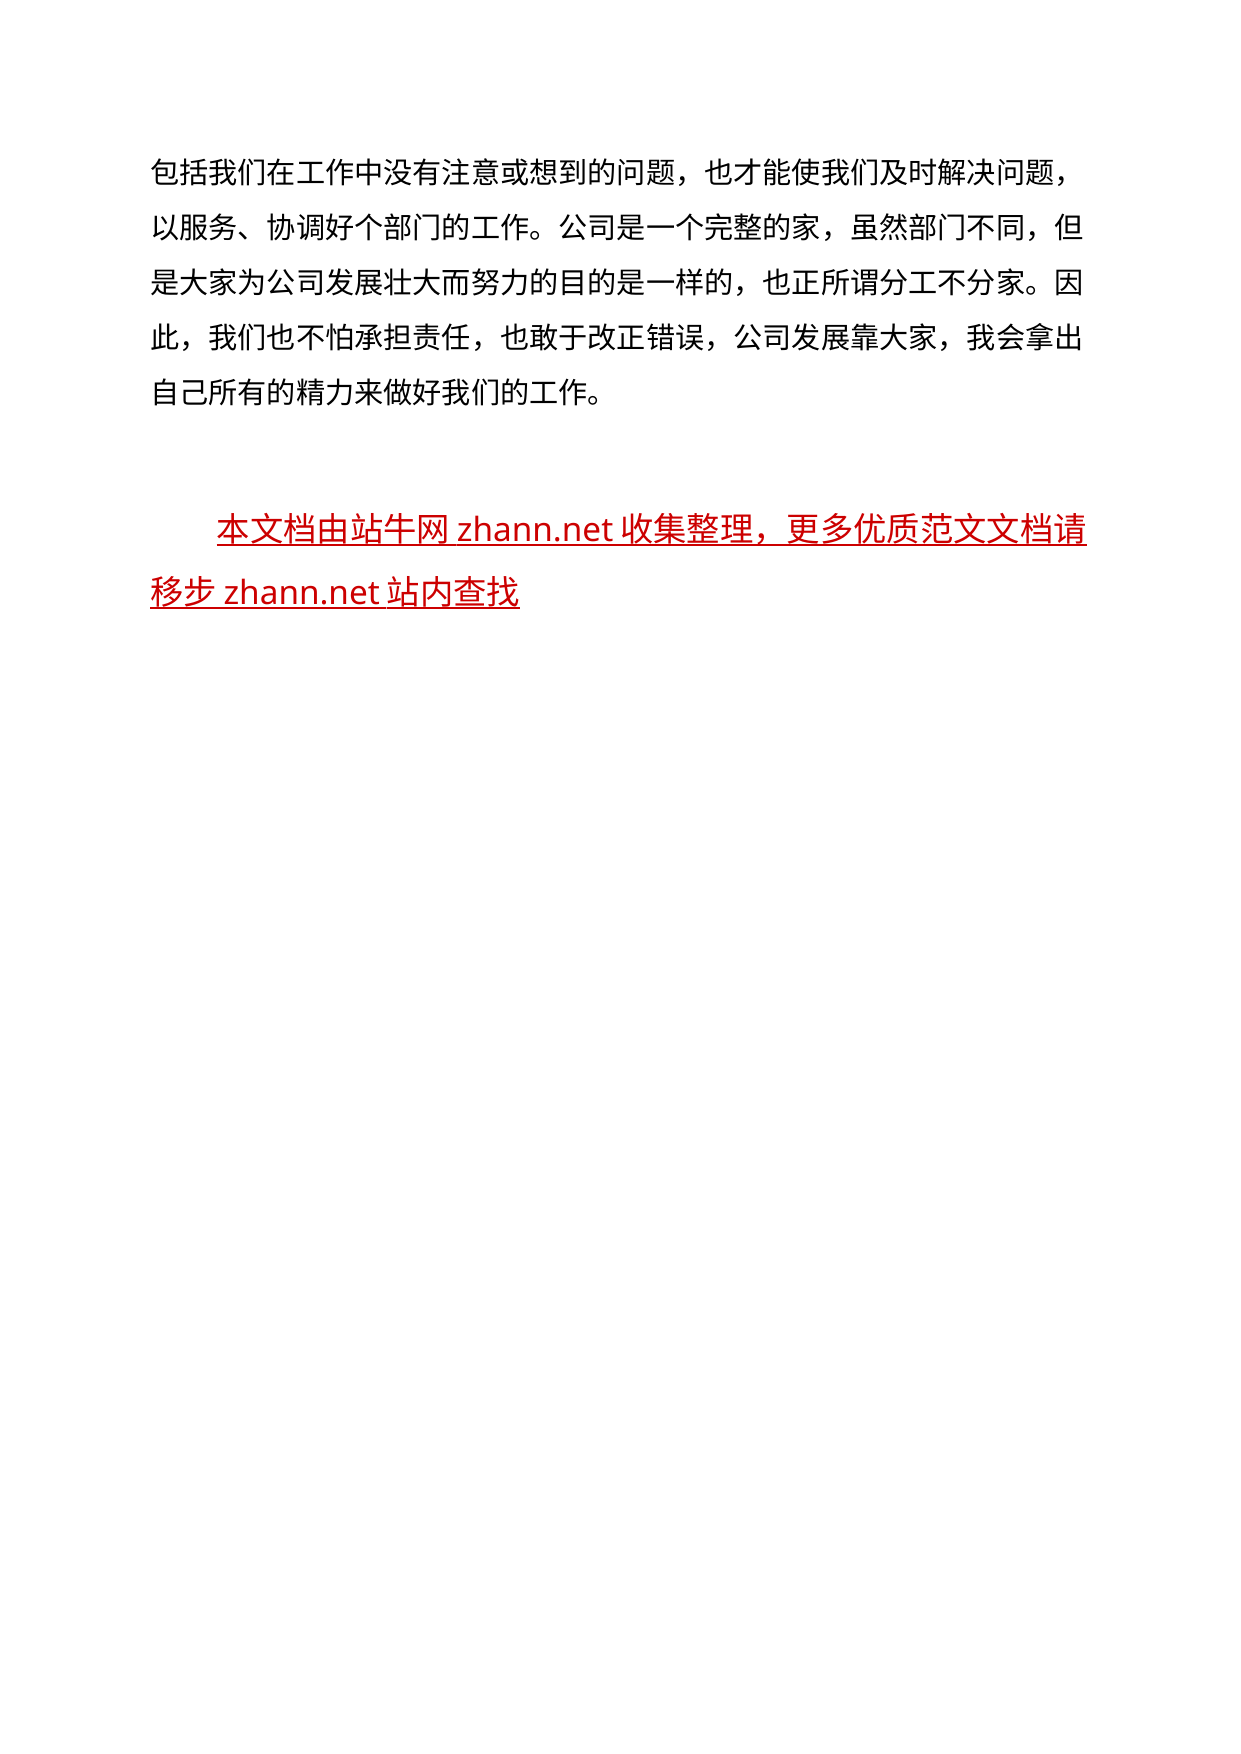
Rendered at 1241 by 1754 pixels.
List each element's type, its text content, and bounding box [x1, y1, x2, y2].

text 本文档由站牛网zhann.net收集整理，更多优质范文文档请移步zhann.net站内查找 [150, 503, 1090, 614]
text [150, 150, 1090, 412]
